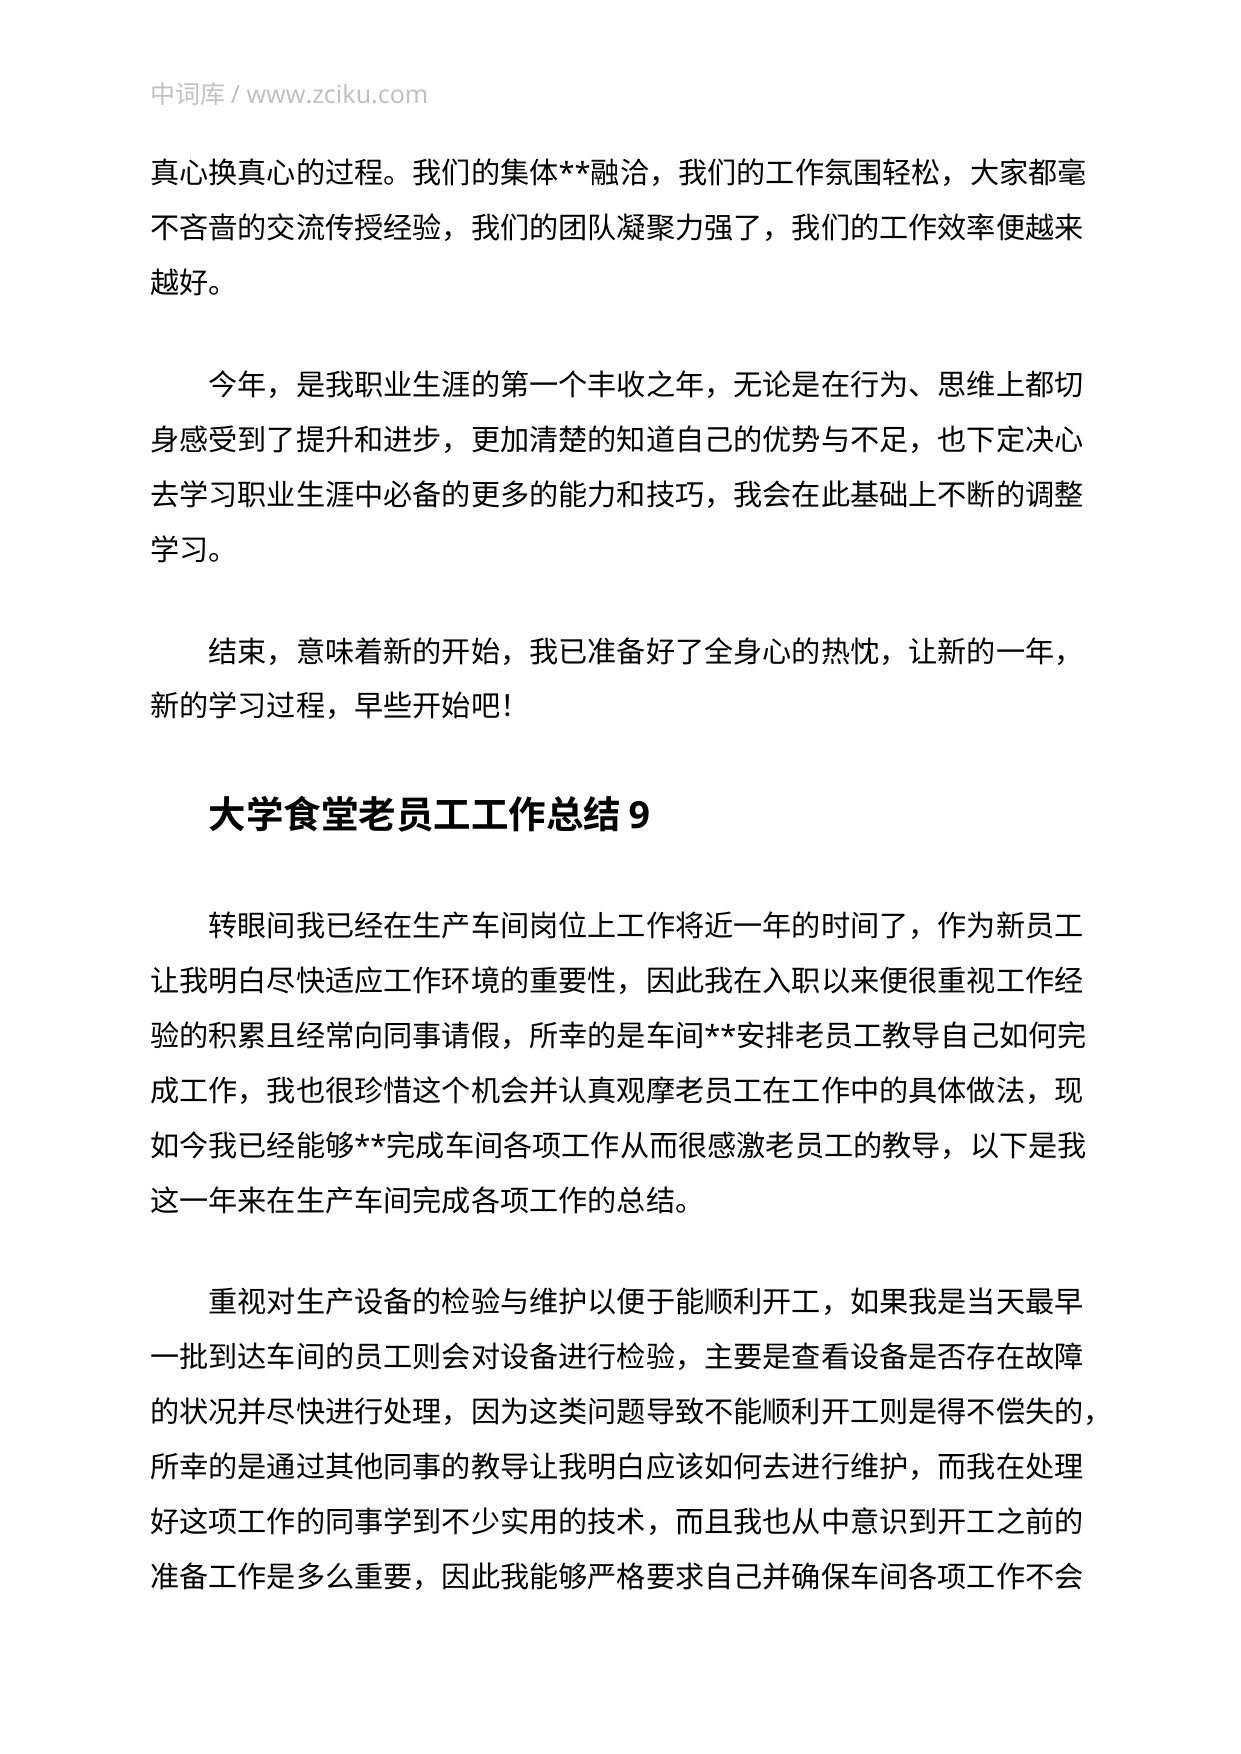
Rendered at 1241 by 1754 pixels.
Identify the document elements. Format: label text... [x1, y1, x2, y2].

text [150, 1279, 1090, 1596]
text 大学食堂老员工工作总结9 [150, 785, 1090, 839]
text 结束，意味着新的开始，我已准备好了全身心的热忱，让新的一年，新的学习过程，早些开始吧！ [150, 628, 1090, 725]
text 转眼间我已经在生产车间岗位上工作将近一年的时间了，作为新员工让我明白尽快适应工作环境的重要性，因此我在入职以来便很重视工作经验的积累且经常向同事请假，所幸的是车间**安排老员工教导自己如何完成工作，我也很珍惜这个机会并认真观摩老员工在工作中的具体做法，现如今我已经能够**完成车间各项工作从而很感激老员工的教导，以下是我这一年来在生产车间完成各项工作的总结。 [150, 902, 1090, 1219]
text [150, 150, 1090, 302]
text 今年，是我职业生涯的第一个丰收之年，无论是在行为、思维上都切身感受到了提升和进步，更加清楚的知道自己的优势与不足，也下定决心去学习职业生涯中必备的更多的能力和技巧，我会在此基础上不断的调整学习。 [150, 362, 1090, 569]
